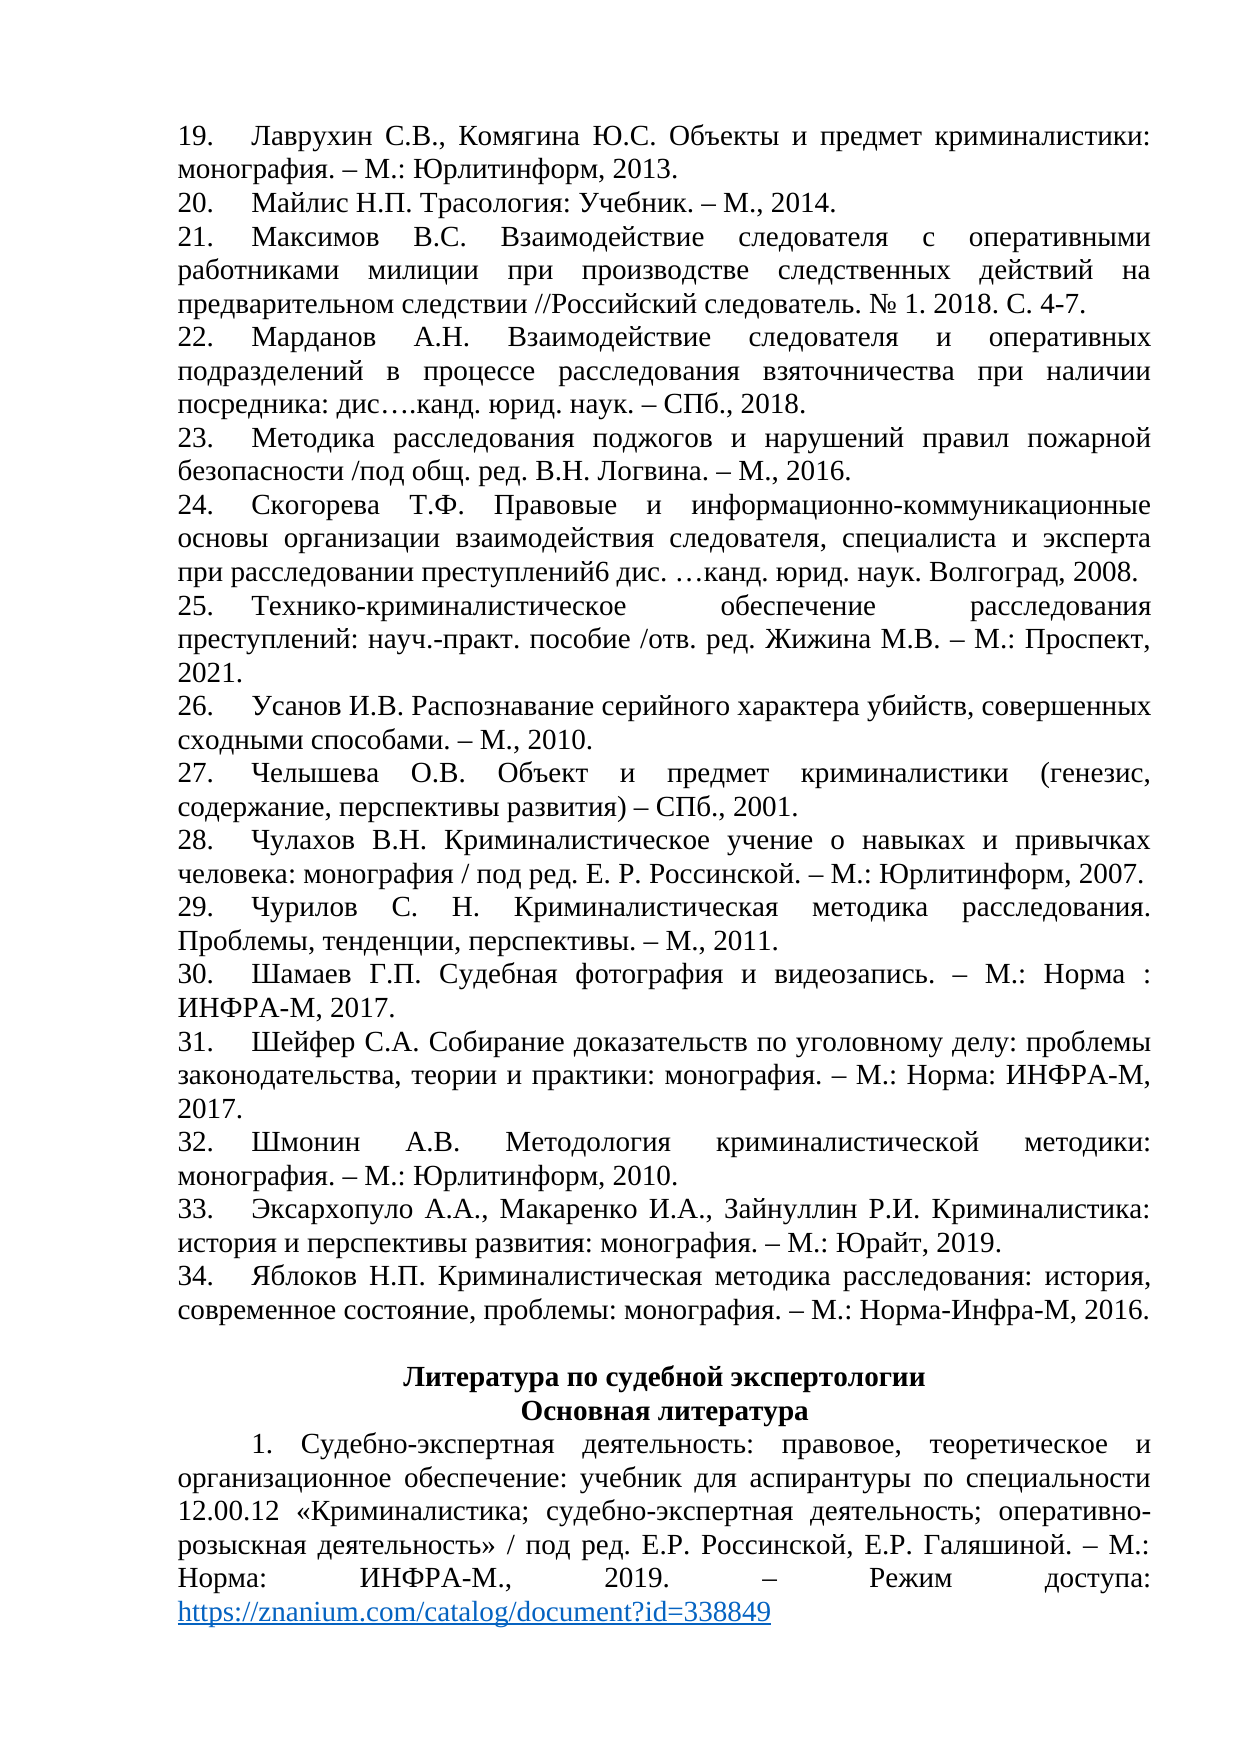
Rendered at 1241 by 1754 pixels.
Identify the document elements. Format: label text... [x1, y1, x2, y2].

list Шмонин А.В. Методология криминалистической методики: монография. – М.: Юрлитинформ, 2010. [177, 1124, 1152, 1191]
list Лаврухин С.В., Комягина Ю.С. Объекты и предмет криминалистики: монография. – М.: Юрлитинформ, 2013. [177, 118, 1152, 185]
list Скогорева Т.Ф. Правовые и информационно-коммуникационные основы организации взаимодействия следователя, специалиста и эксперта при расследовании преступлений6 дис. …канд. юрид. наук. Волгоград, 2008. [177, 487, 1152, 588]
list Технико-криминалистическое обеспечение расследования преступлений: науч.-практ. пособие /отв. ред. Жижина М.В. – М.: Проспект, 2021. [177, 588, 1152, 688]
list Шамаев Г.П. Судебная фотография и видеозапись. – М.: Норма : ИНФРА-М, 2017. [177, 957, 1152, 1024]
list Яблоков Н.П. Криминалистическая методика расследования: история, современное состояние, проблемы: монография. – М.: Норма-Инфра-М, 2016. [177, 1258, 1152, 1326]
list Челышева О.В. Объект и предмет криминалистики (генезис, содержание, перспективы развития) – СПб., 2001. [177, 755, 1152, 822]
text Основная литература [177, 1393, 1152, 1426]
text Литература по судебной экспертологии [177, 1359, 1152, 1393]
list Шейфер С.А. Собирание доказательств по уголовному делу: проблемы законодательства, теории и практики: монография. – М.: Норма: ИНФРА-М, 2017. [177, 1024, 1152, 1124]
list Марданов А.Н. Взаимодействие следователя и оперативных подразделений в процессе расследования взяточничества при наличии посредника: дис….канд. юрид. наук. – СПб., 2018. [177, 319, 1152, 420]
list Максимов В.С. Взаимодействие следователя с оперативными работниками милиции при производстве следственных действий на предварительном следствии //Российский следователь. № 1. 2018. С. 4-7. [177, 219, 1152, 319]
list Чулахов В.Н. Криминалистическое учение о навыках и привычках человека: монография / под ред. Е. Р. Россинской. – М.: Юрлитинформ, 2007. [177, 822, 1152, 889]
list Майлис Н.П. Трасология: Учебник. – М., 2014. [177, 185, 1152, 219]
list Методика расследования поджогов и нарушений правил пожарной безопасности /под общ. ред. В.Н. Логвина. – М., 2016. [177, 420, 1152, 487]
list Эксархопуло А.А., Макаренко И.А., Зайнуллин Р.И. Криминалистика: история и перспективы развития: монография. – М.: Юрайт, 2019. [177, 1191, 1152, 1258]
list Чурилов С. Н. Криминалистическая методика расследования. Проблемы, тенденции, перспективы. – М., 2011. [177, 889, 1152, 957]
list Усанов И.В. Распознавание серийного характера убийств, совершенных сходными способами. – М., 2010. [177, 688, 1152, 755]
text 1. Судебно-экспертная деятельность: правовое, теоретическое и организационное обеспечение: учебник для аспирантуры по специальности 12.00.12 «Криминалистика; судебно-экспертная деятельность; оперативно-розыскная деятельность» / под ред. Е.Р. Россинской, Е.Р. Галяшиной. – М.: Норма: ИНФРА-М., 2019. – Режим доступа: https://znanium.com/catalog/document?id=338849 [177, 1426, 1152, 1627]
